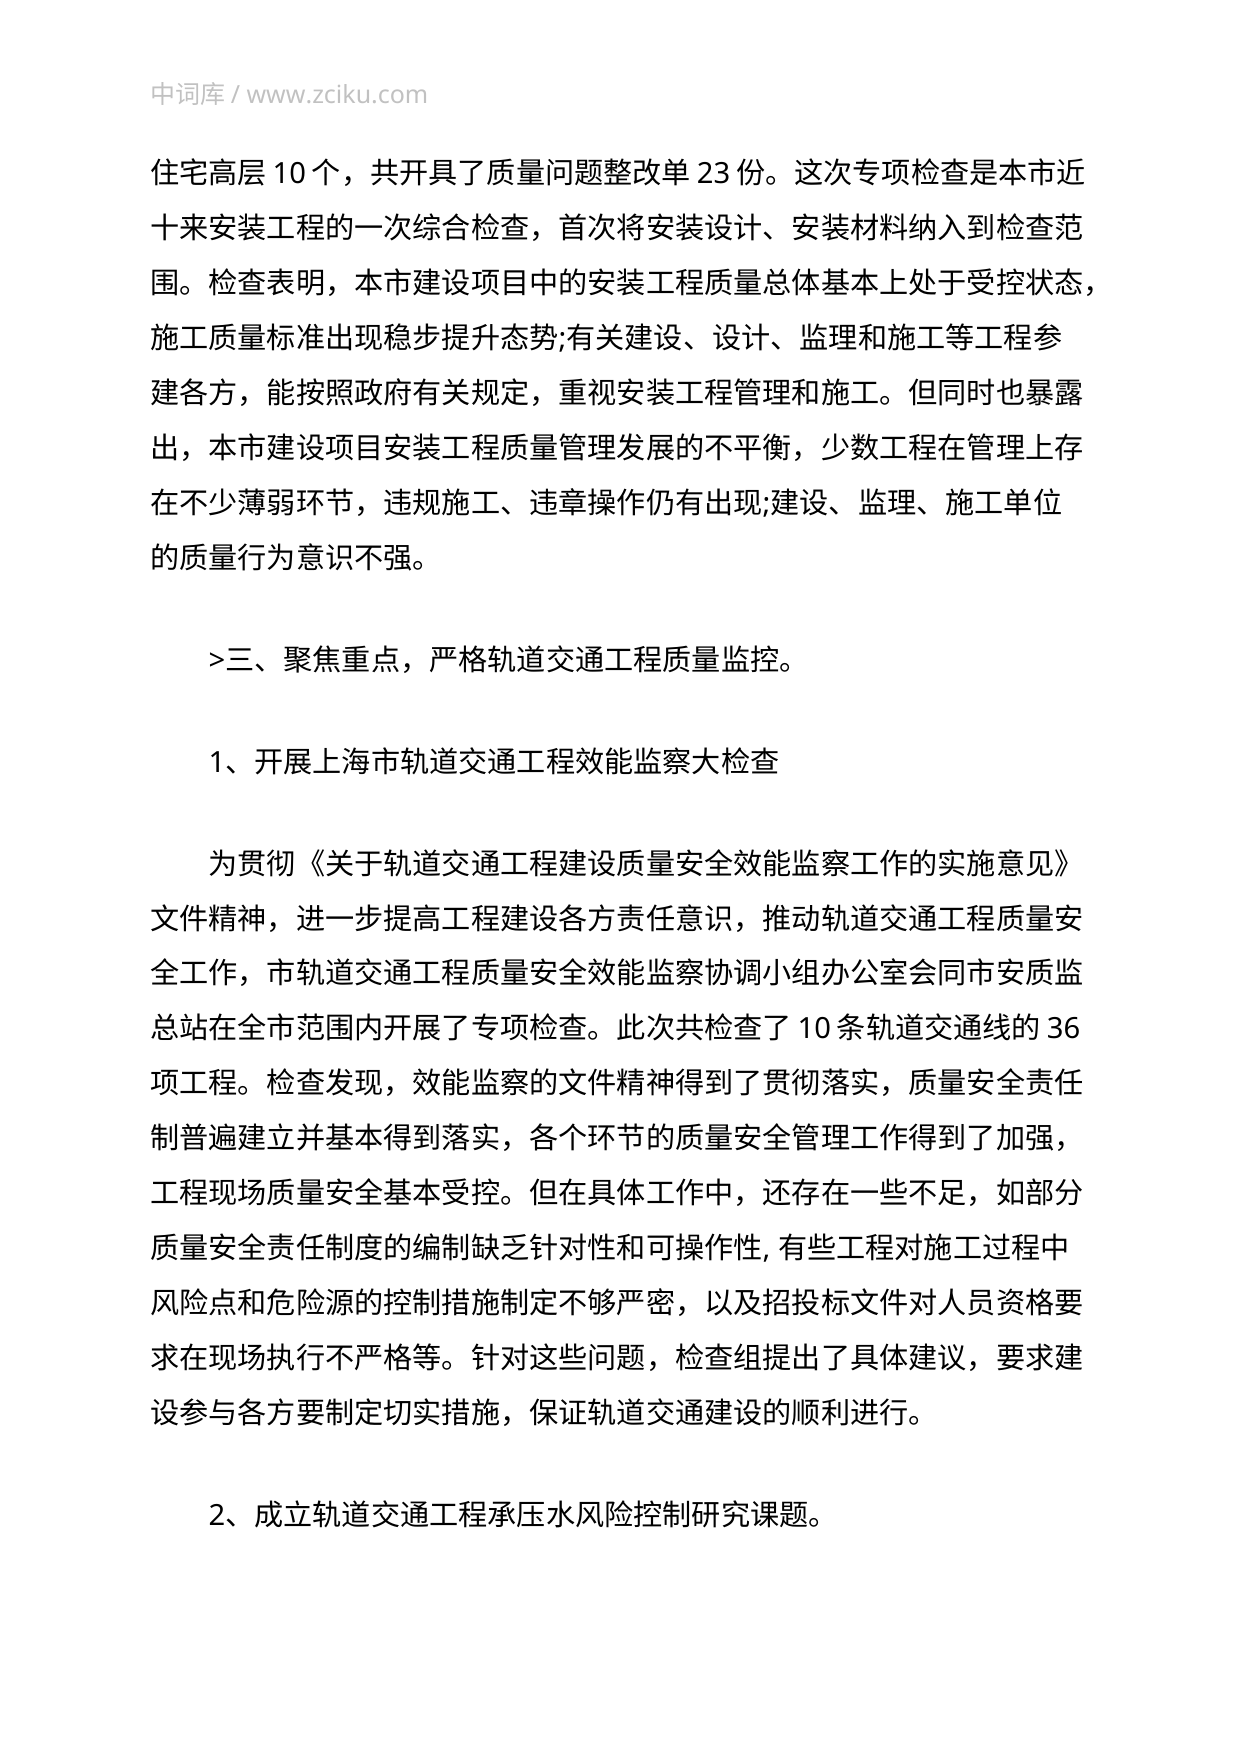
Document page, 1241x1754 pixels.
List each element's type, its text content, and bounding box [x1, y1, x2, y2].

text >三、聚焦重点，严格轨道交通工程质量监控。 [150, 636, 1090, 679]
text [150, 150, 1090, 577]
text 为贯彻《关于轨道交通工程建设质量安全效能监察工作的实施意见》文件精神，进一步提高工程建设各方责任意识，推动轨道交通工程质量安全工作，市轨道交通工程质量安全效能监察协调小组办公室会同市安质监总站在全市范围内开展了专项检查。此次共检查了10条轨道交通线的36项工程。检查发现，效能监察的文件精神得到了贯彻落实，质量安全责任制普遍建立并基本得到落实，各个环节的质量安全管理工作得到了加强，工程现场质量安全基本受控。但在具体工作中，还存在一些不足，如部分质量安全责任制度的编制缺乏针对性和可操作性, 有些工程对施工过程中风险点和危险源的控制措施制定不够严密，以及招投标文件对人员资格要求在现场执行不严格等。针对这些问题，检查组提出了具体建议，要求建设参与各方要制定切实措施，保证轨道交通建设的顺利进行。 [150, 840, 1090, 1432]
text 2、成立轨道交通工程承压水风险控制研究课题。 [150, 1491, 1090, 1534]
text 1、开展上海市轨道交通工程效能监察大检查 [150, 738, 1090, 781]
